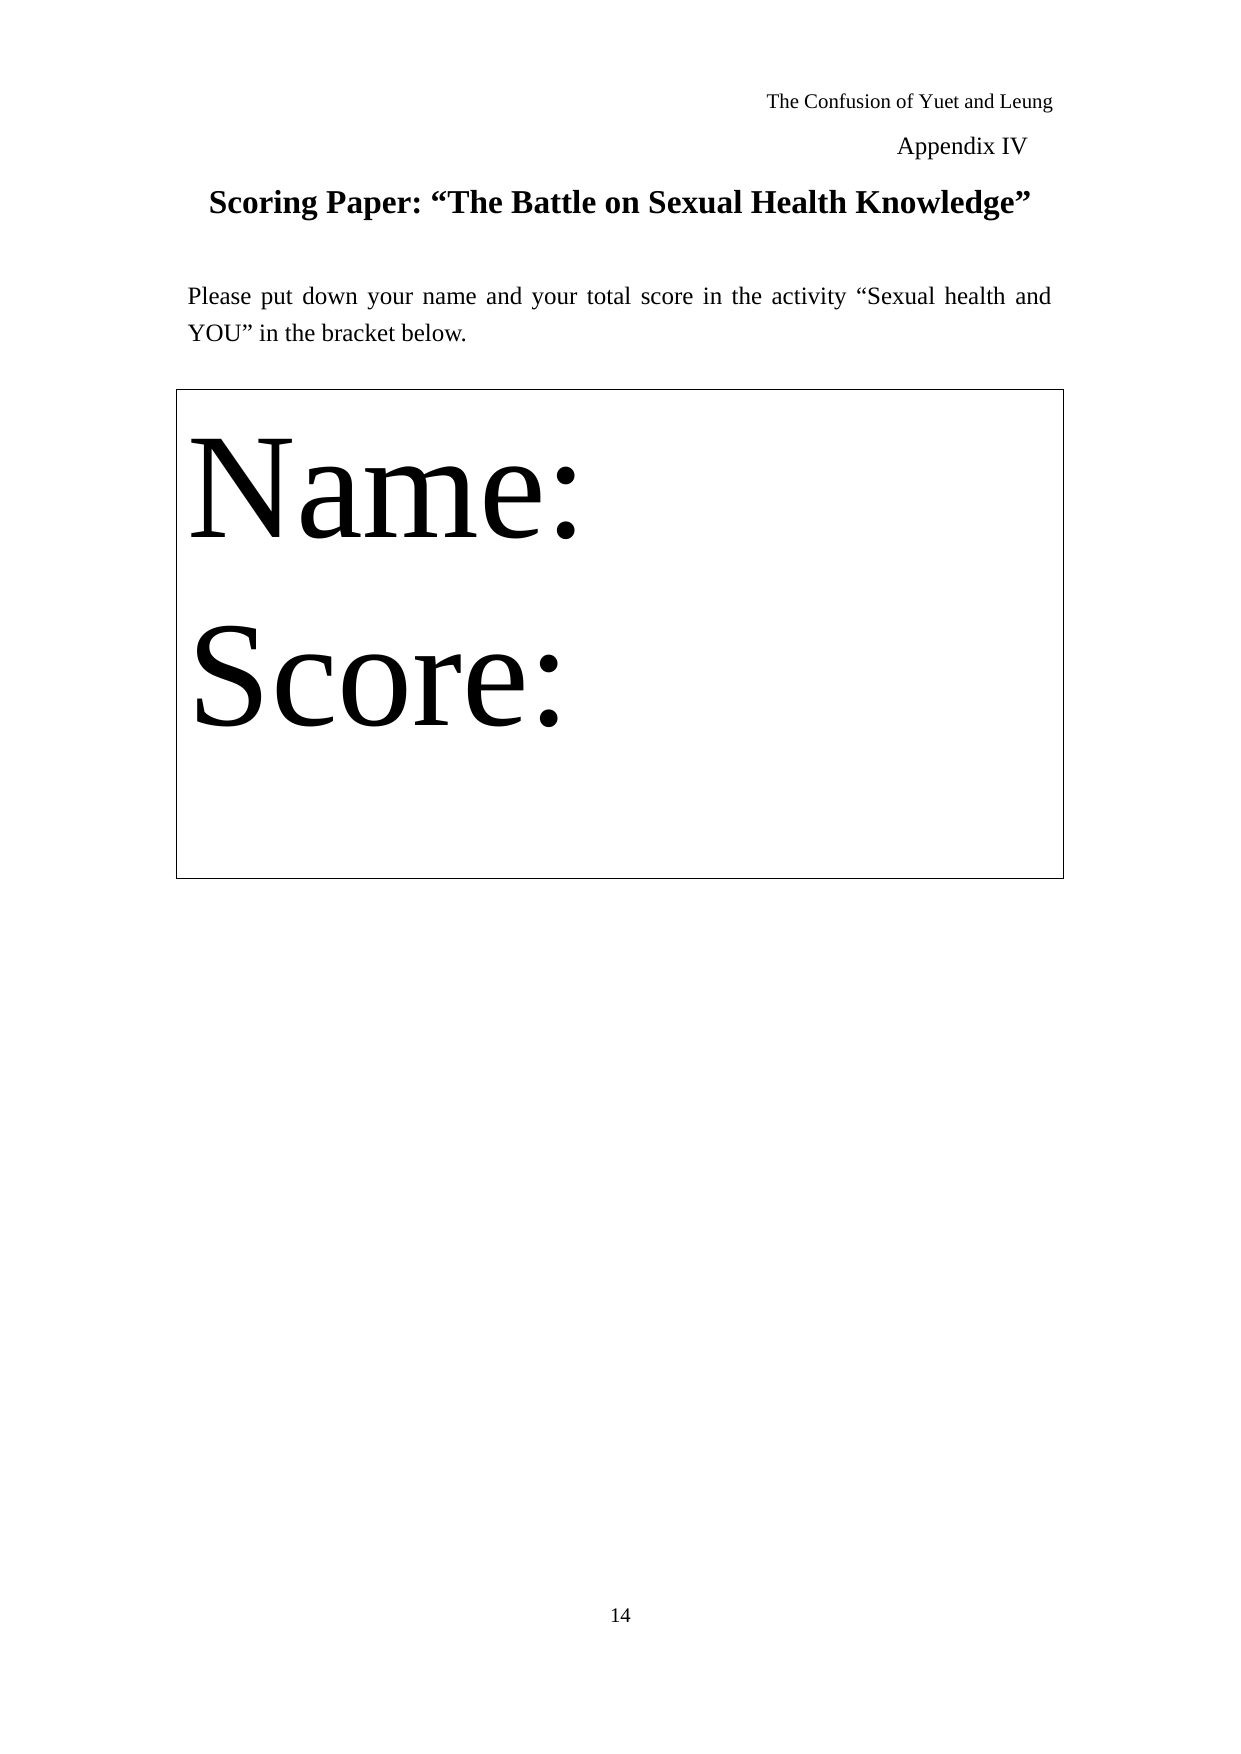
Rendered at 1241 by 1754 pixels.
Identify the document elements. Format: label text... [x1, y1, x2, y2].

text Scoring Paper: “The Battle on Sexual Health Knowledge” [187, 164, 1053, 239]
text Please put down your name and your total score in the activity “Sexual health and YOU” in the bracket below. [187, 276, 1053, 351]
text Appendix IV [187, 126, 1028, 164]
table_header Name: Score: [177, 390, 1063, 877]
